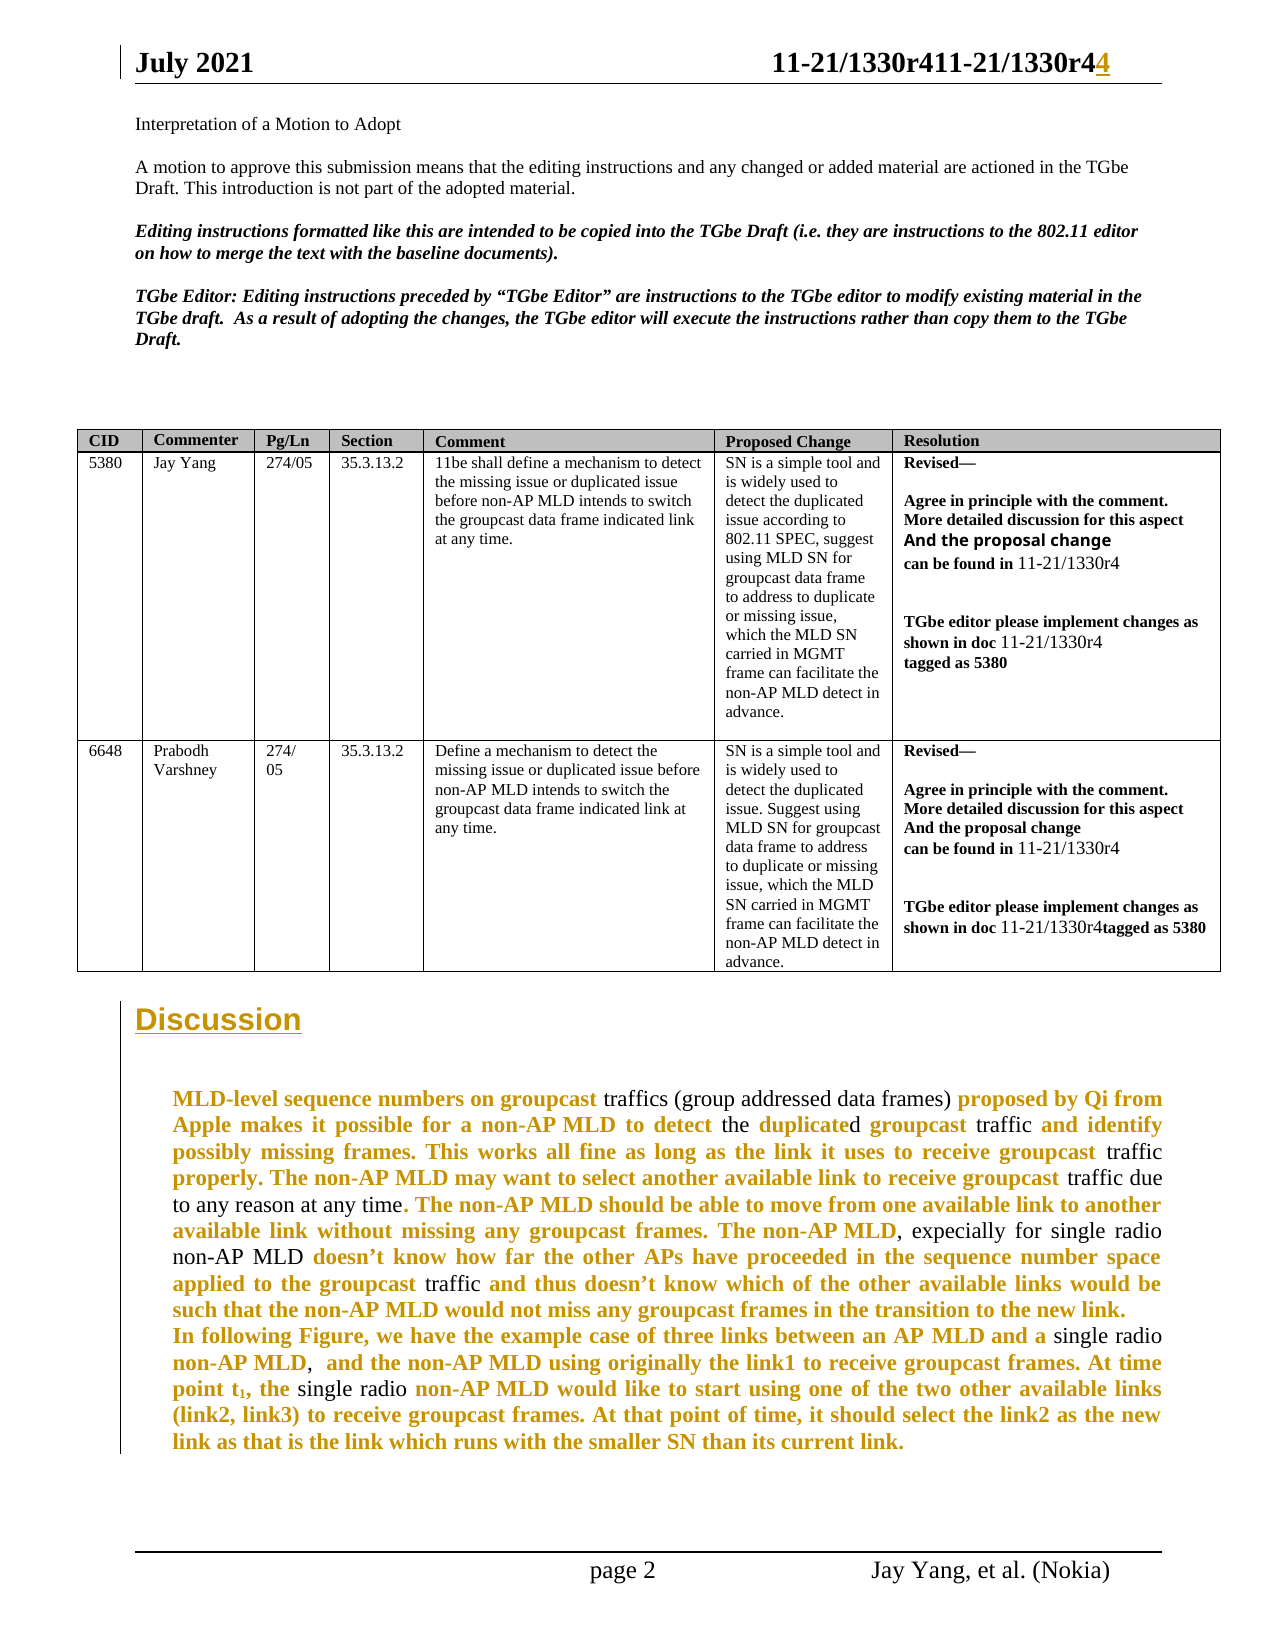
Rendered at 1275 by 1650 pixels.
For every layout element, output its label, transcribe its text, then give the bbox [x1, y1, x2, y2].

text Interpretation of a Motion to Adopt [135, 112, 1162, 134]
subtitle Discussion [135, 1001, 1162, 1037]
table_cell 5380 [78, 453, 142, 740]
table_header Commenter [143, 430, 254, 451]
table_header Comment [424, 430, 714, 451]
table_cell SN is a simple tool and is widely used to detect the duplicated issue. Suggest using MLD SN for groupcast data frame to address to duplicate or missing issue, which the MLD SN carried in MGMT frame can facilitate the non-AP MLD detect in advance. [715, 741, 892, 971]
table_header Section [330, 430, 423, 451]
text Editing instructions formatted like this are intended to be copied into the TGbe Draft (i.e. they are instructions to the 802.11 editor on how to merge the text with the baseline documents). [135, 220, 1162, 263]
text MLD-level sequence numbers on groupcast traffics (group addressed data frames) proposed by Qi from Apple makes it possible for a non-AP MLD to detect the duplicated groupcast traffic and identify possibly missing frames. This works all fine as long as the link it uses to receive groupcast traffic properly. The non-AP MLD may want to select another available link to receive groupcast traffic due to any reason at any time. The non-AP MLD should be able to move from one available link to another available link without missing any groupcast frames. The non-AP MLD, expecially for single radio non-AP MLD doesn’t know how far the other APs have proceeded in the sequence number space applied to the groupcast traffic and thus doesn’t know which of the other available links would be such that the non-AP MLD would not miss any groupcast frames in the transition to the new link. [172, 1085, 1162, 1322]
text In following Figure, we have the example case of three links between an AP MLD and a single radio non-AP MLD, and the non-AP MLD using originally the link1 to receive groupcast frames. At time point t1, the single radio non-AP MLD would like to start using one of the two other available links (link2, link3) to receive groupcast frames. At that point of time, it should select the link2 as the new link as that is the link which runs with the smaller SN than its current link. [172, 1322, 1162, 1454]
text TGbe Editor: Editing instructions preceded by “TGbe Editor” are instructions to the TGbe editor to modify existing material in the TGbe draft. As a result of adopting the changes, the TGbe editor will execute the instructions rather than copy them to the TGbe Draft. [135, 285, 1162, 350]
table_header Proposed Change [715, 430, 892, 451]
table_cell 6648 [78, 741, 142, 971]
table_cell Prabodh Varshney [143, 741, 254, 971]
table_cell SN is a simple tool and is widely used to detect the duplicated issue according to 802.11 SPEC, suggest using MLD SN for groupcast data frame to address to duplicate or missing issue, which the MLD SN carried in MGMT frame can facilitate the non-AP MLD detect in advance. [715, 453, 892, 740]
table_cell 11be shall define a mechanism to detect the missing issue or duplicated issue before non-AP MLD intends to switch the groupcast data frame indicated link at any time. [424, 453, 714, 740]
table_cell 35.3.13.2 [330, 741, 423, 971]
text A motion to approve this submission means that the editing instructions and any changed or added material are actioned in the TGbe Draft. This introduction is not part of the adopted material. [135, 156, 1162, 199]
table_header Pg/Ln [255, 430, 329, 451]
table_cell Jay Yang [143, 453, 254, 740]
table_cell 274/05 [255, 453, 329, 740]
table_cell Revised— Agree in principle with the comment. More detailed discussion for this aspect And the proposal change can be found in TGbe editor please implement changes as shown in doc tagged as 5380 [893, 741, 1220, 971]
table_cell Define a mechanism to detect the missing issue or duplicated issue before non-AP MLD intends to switch the groupcast data frame indicated link at any time. [424, 741, 714, 971]
table_cell Revised— Agree in principle with the comment. More detailed discussion for this aspect And the proposal change can be found in TGbe editor please implement changes as shown in doc tagged as 5380 [893, 453, 1220, 740]
table_header CID [78, 430, 142, 451]
table_cell 35.3.13.2 [330, 453, 423, 740]
table_cell 274/ 05 [255, 741, 329, 971]
table_header Resolution [893, 430, 1220, 451]
